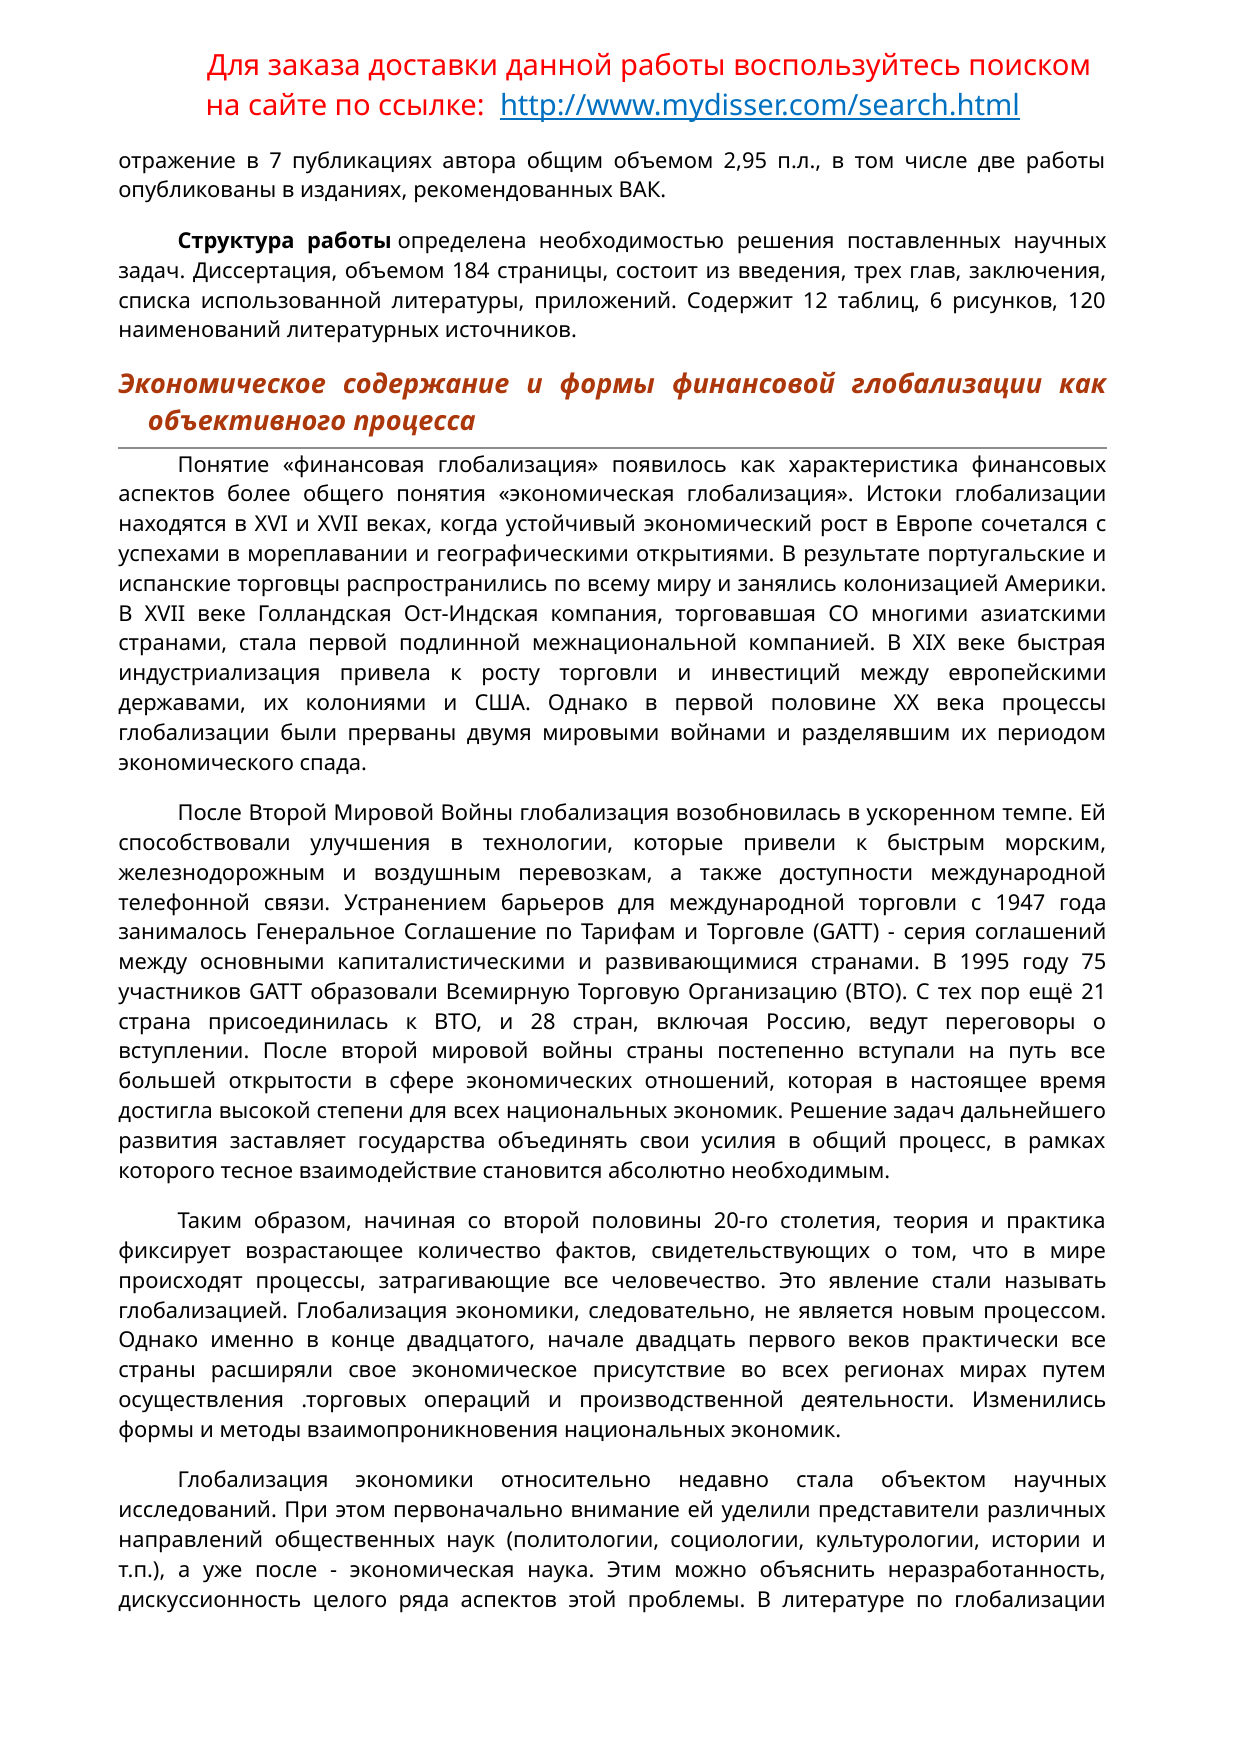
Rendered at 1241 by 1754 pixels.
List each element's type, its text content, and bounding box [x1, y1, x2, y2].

subtitle Экономическое содержание и формы финансовой глобализации как объективного процесса [118, 365, 1107, 447]
